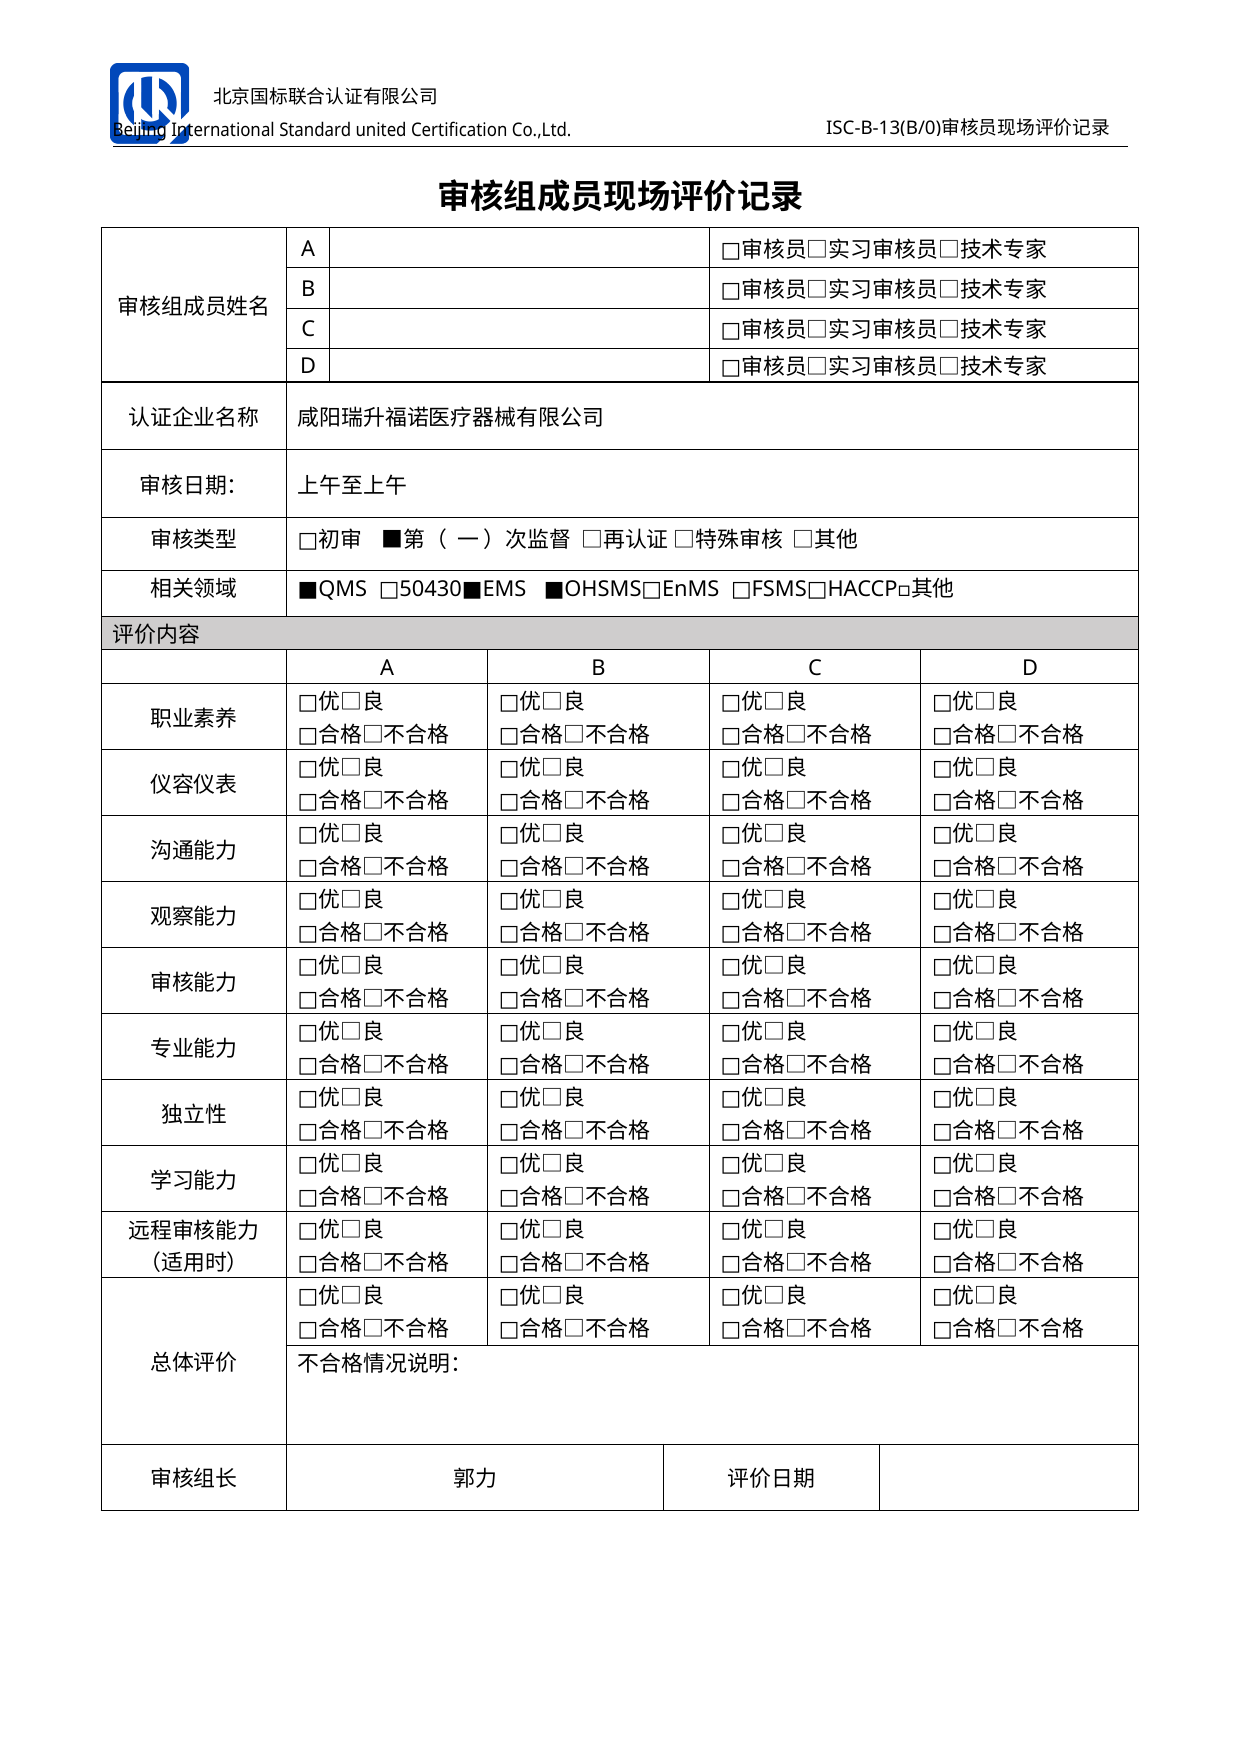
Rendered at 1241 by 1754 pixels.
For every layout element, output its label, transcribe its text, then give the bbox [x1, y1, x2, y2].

table_cell □优□良 □合格□不合格 [710, 750, 920, 815]
table_cell □优□良 □合格□不合格 [488, 1146, 709, 1211]
table_header [330, 228, 709, 267]
table_cell □优□良 □合格□不合格 [710, 1080, 920, 1145]
table_cell □优□良 □合格□不合格 [488, 816, 709, 881]
table_cell 审核类型 [102, 518, 286, 570]
table_cell [102, 650, 286, 683]
table_cell □优□良 □合格□不合格 [921, 816, 1138, 881]
table_cell [330, 268, 709, 308]
table_cell □优□良 □合格□不合格 [488, 1014, 709, 1079]
table_cell 仪容仪表 [102, 750, 286, 815]
table_cell □优□良 □合格□不合格 [710, 1146, 920, 1211]
table_cell □优□良 □合格□不合格 [710, 948, 920, 1013]
table_cell □优□良 □合格□不合格 [287, 1278, 487, 1345]
table_cell 评价内容 [102, 617, 1138, 649]
table_cell 评价日期 [664, 1445, 879, 1509]
table_cell □优□良 □合格□不合格 [921, 1278, 1138, 1345]
table_cell [880, 1445, 1138, 1509]
table_cell □优□良 □合格□不合格 [287, 1014, 487, 1079]
table_cell 上午至上午 [287, 450, 1138, 517]
table_cell B [287, 268, 329, 308]
table_cell □优□良 □合格□不合格 [488, 882, 709, 947]
table_cell □优□良 □合格□不合格 [710, 882, 920, 947]
table_cell □审核员□实习审核员□技术专家 [710, 309, 1138, 348]
table_cell □优□良 □合格□不合格 [287, 1146, 487, 1211]
table_cell □优□良 □合格□不合格 [287, 684, 487, 749]
table_cell □优□良 □合格□不合格 [710, 684, 920, 749]
table_cell □优□良 □合格□不合格 [921, 1212, 1138, 1277]
table_cell □优□良 □合格□不合格 [710, 1014, 920, 1079]
table_header 审核组成员姓名 [102, 228, 286, 381]
table_cell 不合格情况说明： [287, 1346, 1138, 1443]
table_cell 咸阳瑞升福诺医疗器械有限公司 [287, 383, 1138, 449]
table_cell D [921, 650, 1138, 683]
table_cell □优□良 □合格□不合格 [488, 1278, 709, 1345]
table_cell 审核能力 [102, 948, 286, 1013]
table_cell 郭力 [287, 1445, 663, 1509]
table_cell □优□良 □合格□不合格 [921, 684, 1138, 749]
table_cell A [287, 650, 487, 683]
table_cell C [710, 650, 920, 683]
table_cell □优□良 □合格□不合格 [287, 1080, 487, 1145]
table_cell □优□良 □合格□不合格 [287, 816, 487, 881]
table_cell 认证企业名称 [102, 383, 286, 449]
table_cell 观察能力 [102, 882, 286, 947]
picture [110, 63, 190, 144]
table_cell D [287, 349, 329, 381]
table_cell 沟通能力 [102, 816, 286, 881]
table_cell □优□良 □合格□不合格 [921, 882, 1138, 947]
table_cell □优□良 □合格□不合格 [287, 882, 487, 947]
table_cell 远程审核能力 （适用时） [102, 1212, 286, 1277]
table_cell □优□良 □合格□不合格 [710, 816, 920, 881]
table_cell □优□良 □合格□不合格 [921, 750, 1138, 815]
table_cell □优□良 □合格□不合格 [488, 750, 709, 815]
table_cell [330, 349, 709, 381]
table_cell □优□良 □合格□不合格 [921, 948, 1138, 1013]
table_cell □优□良 □合格□不合格 [710, 1278, 920, 1345]
table_cell 专业能力 [102, 1014, 286, 1079]
table_cell □初审 ■第（ 一 ）次监督 □再认证 □特殊审核 □其他 [287, 518, 1138, 570]
table_cell □优□良 □合格□不合格 [287, 948, 487, 1013]
table_cell B [488, 650, 709, 683]
table_cell □优□良 □合格□不合格 [287, 750, 487, 815]
table_cell □优□良 □合格□不合格 [921, 1146, 1138, 1211]
table_cell □优□良 □合格□不合格 [287, 1212, 487, 1277]
table_cell 总体评价 [102, 1278, 286, 1443]
table_cell 职业素养 [102, 684, 286, 749]
table_cell [330, 309, 709, 348]
table_cell C [287, 309, 329, 348]
table_cell 独立性 [102, 1080, 286, 1145]
table_header A [287, 228, 329, 267]
table_cell ■QMS □50430■EMS ■OHSMS□EnMS □FSMS□HACCP□其他 [287, 571, 1138, 616]
table_cell □优□良 □合格□不合格 [488, 684, 709, 749]
table_cell 相关领域 [102, 571, 286, 616]
text 审核组成员现场评价记录 [112, 162, 1128, 227]
table_cell 审核组长 [102, 1445, 286, 1509]
table_cell □优□良 □合格□不合格 [921, 1014, 1138, 1079]
table_cell □优□良 □合格□不合格 [488, 948, 709, 1013]
table_cell □优□良 □合格□不合格 [921, 1080, 1138, 1145]
table_header □审核员□实习审核员□技术专家 [710, 228, 1138, 267]
table_cell □优□良 □合格□不合格 [488, 1080, 709, 1145]
table_cell □优□良 □合格□不合格 [710, 1212, 920, 1277]
table_cell □审核员□实习审核员□技术专家 [710, 349, 1138, 381]
table_cell □审核员□实习审核员□技术专家 [710, 268, 1138, 308]
table_cell 审核日期： [102, 450, 286, 517]
table_cell □优□良 □合格□不合格 [488, 1212, 709, 1277]
table_cell 学习能力 [102, 1146, 286, 1211]
